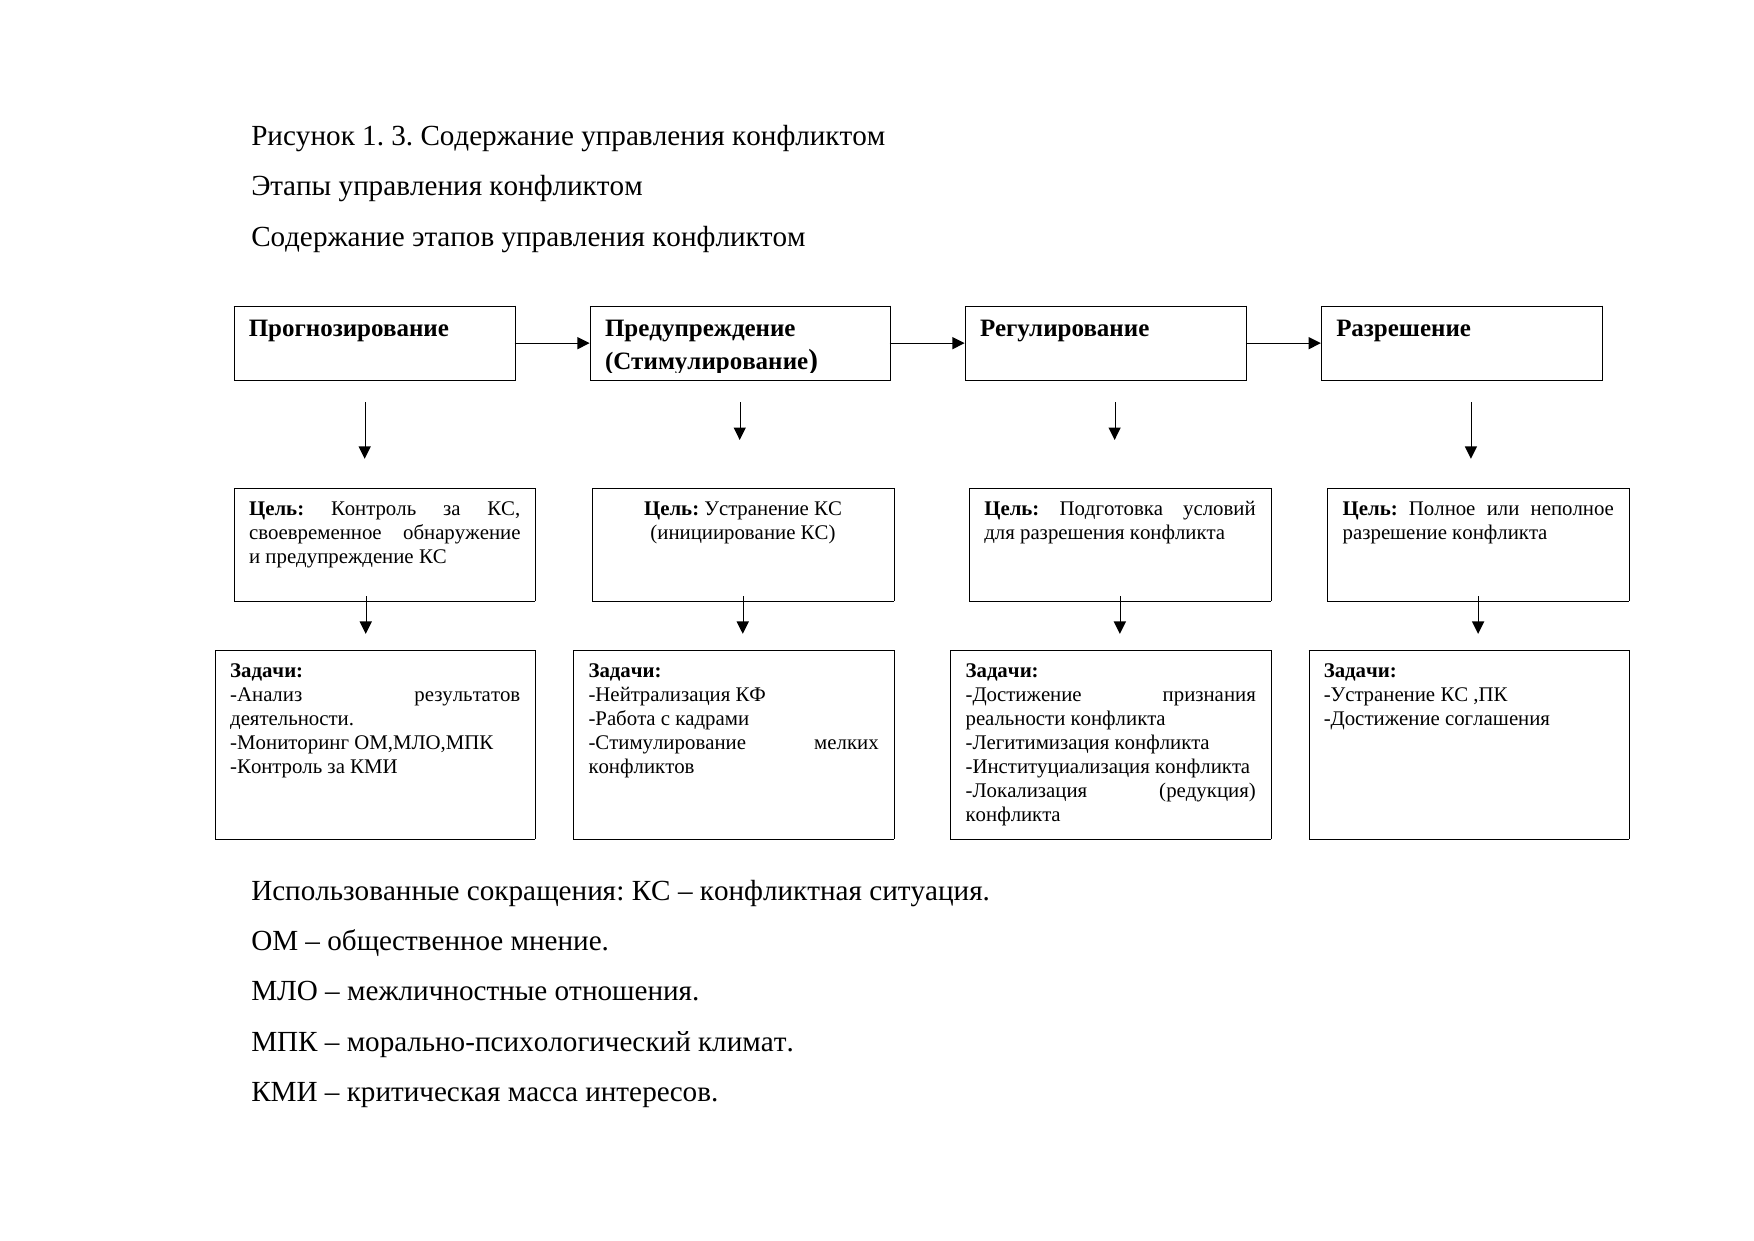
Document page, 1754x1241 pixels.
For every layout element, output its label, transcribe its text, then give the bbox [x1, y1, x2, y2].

text ОМ – общественное мнение. [177, 923, 1665, 957]
text Этапы управления конфликтом [177, 168, 1665, 202]
text Содержание этапов управления конфликтом [177, 219, 1665, 252]
text Использованные сокращения: КС – конфликтная ситуация. [177, 873, 1665, 906]
text МПК – морально-психологический климат. [177, 1024, 1665, 1057]
text Рисунок 1. 3. Содержание управления конфликтом [177, 118, 1665, 152]
text МЛО – межличностные отношения. [177, 973, 1665, 1007]
text КМИ – критическая масса интересов. [177, 1074, 1665, 1108]
